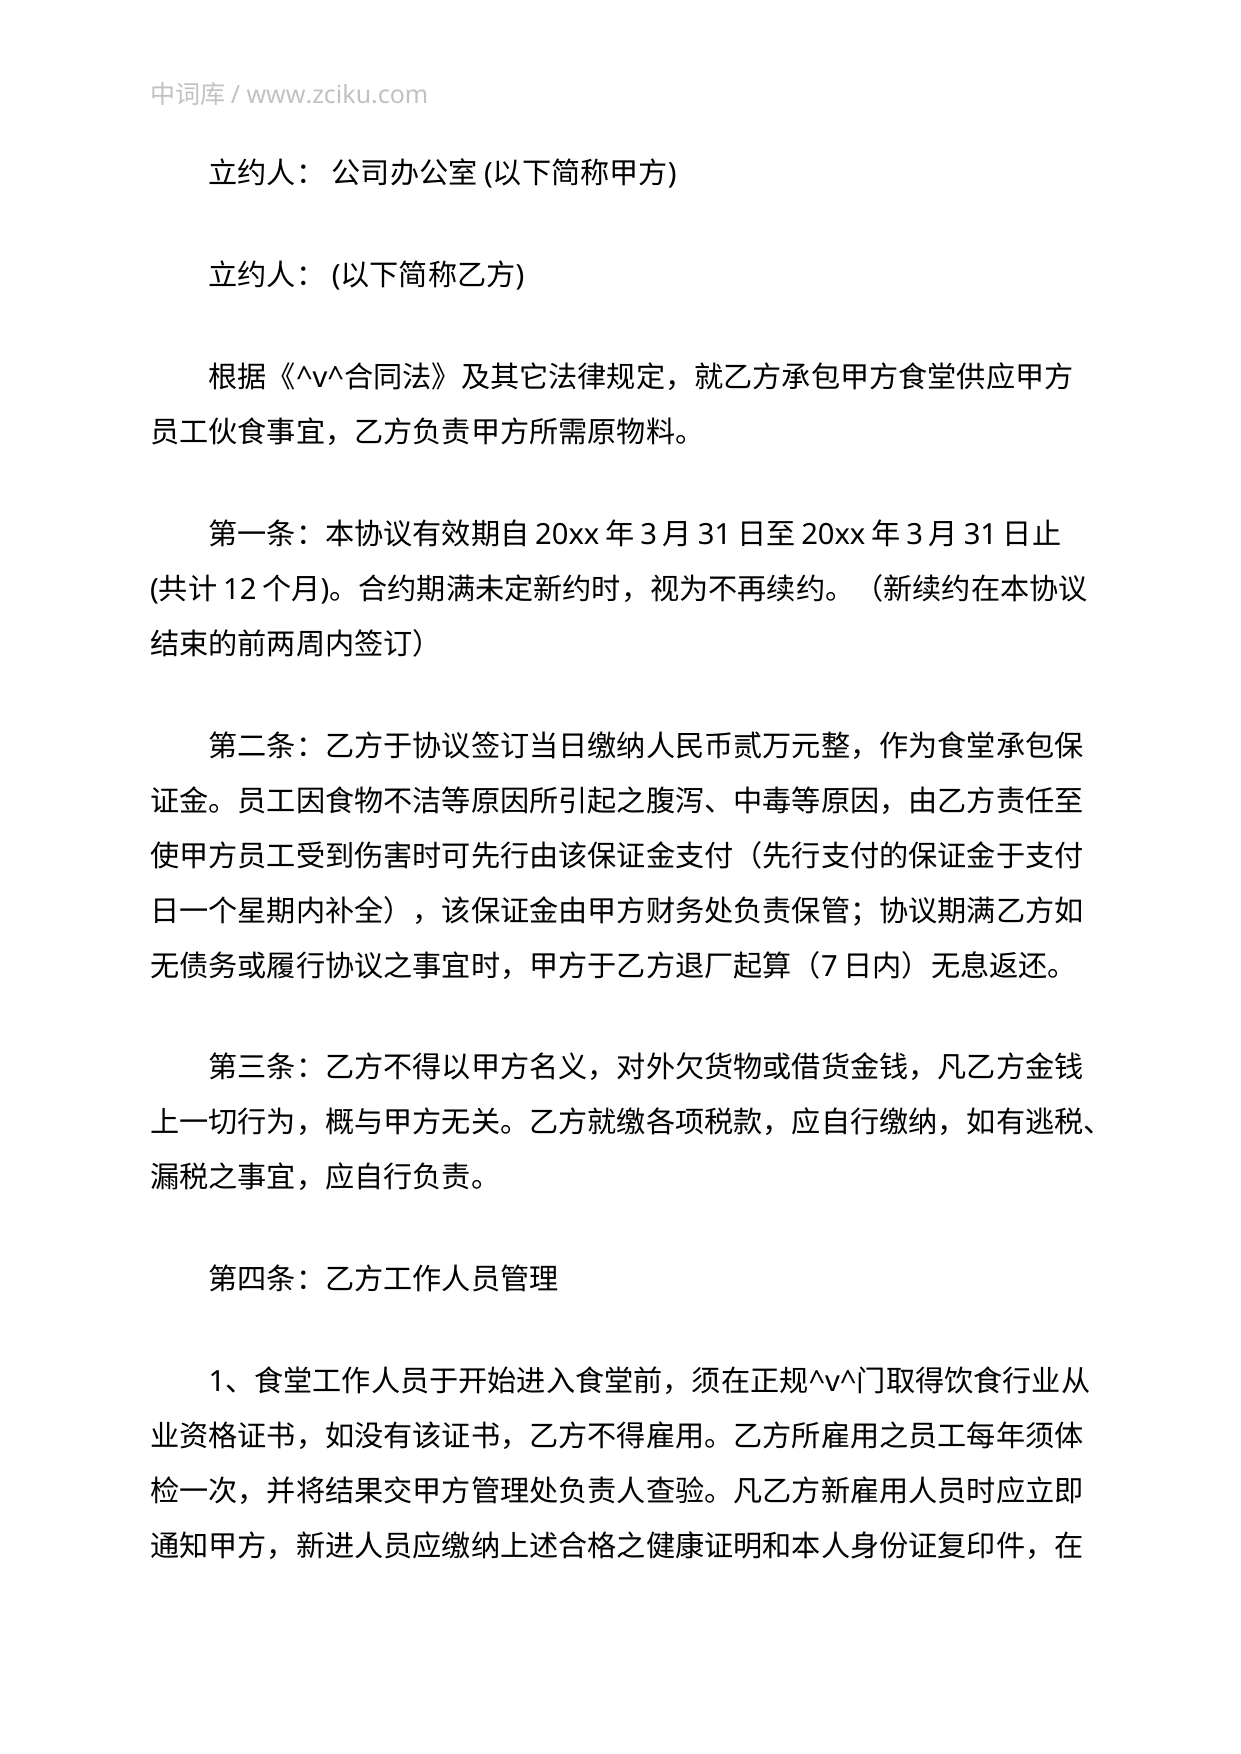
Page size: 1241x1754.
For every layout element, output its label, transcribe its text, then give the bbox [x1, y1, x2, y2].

text 第一条：本协议有效期自20xx年3月31日至20xx年3月31日止(共计12个月)。合约期满未定新约时，视为不再续约。（新续约在本协议结束的前两周内签订） [150, 511, 1090, 663]
text 立约人： 公司办公室 (以下简称甲方) [150, 150, 1090, 192]
text 第二条：乙方于协议签订当日缴纳人民币贰万元整，作为食堂承包保证金。员工因食物不洁等原因所引起之腹泻、中毒等原因，由乙方责任至使甲方员工受到伤害时可先行由该保证金支付（先行支付的保证金于支付日一个星期内补全），该保证金由甲方财务处负责保管；协议期满乙方如无债务或履行协议之事宜时，甲方于乙方退厂起算（7日内）无息返还。 [150, 722, 1090, 984]
text 立约人： (以下简称乙方) [150, 252, 1090, 294]
text 第三条：乙方不得以甲方名义，对外欠货物或借货金钱，凡乙方金钱上一切行为，概与甲方无关。乙方就缴各项税款，应自行缴纳，如有逃税、漏税之事宜，应自行负责。 [150, 1044, 1090, 1196]
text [150, 1357, 1090, 1564]
text 根据《^v^合同法》及其它法律规定，就乙方承包甲方食堂供应甲方员工伙食事宜，乙方负责甲方所需原物料。 [150, 354, 1090, 451]
text 第四条：乙方工作人员管理 [150, 1256, 1090, 1298]
